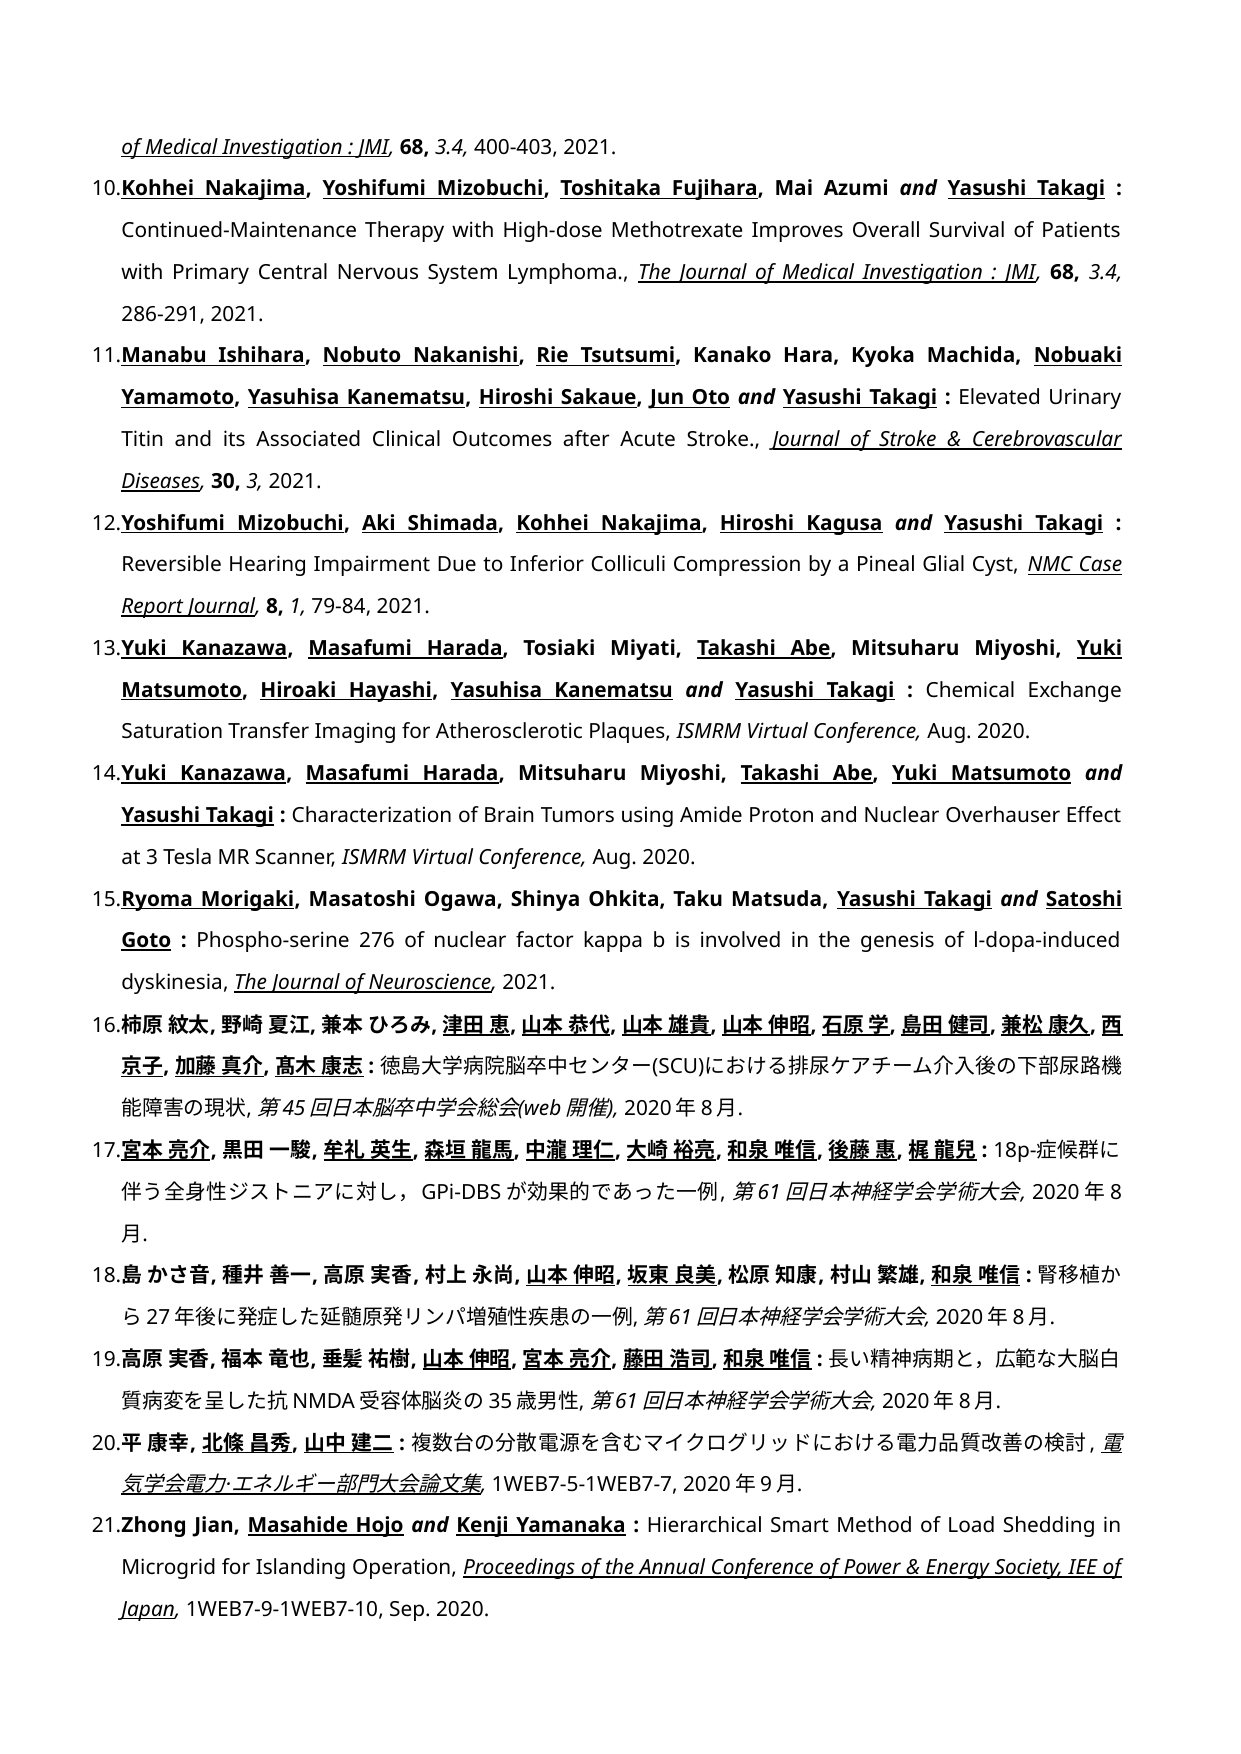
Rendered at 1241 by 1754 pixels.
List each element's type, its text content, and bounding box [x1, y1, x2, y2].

list Yoshifumi Mizobuchi, Aki Shimada, Kohhei Nakajima, Hiroshi Kagusa and Yasushi Takagi : Reversible Hearing Impairment Due to Inferior Colliculi Compression by a Pineal Glial Cyst, NMC Case Report Journal, 8, 1, 79-84, 2021. [92, 501, 1122, 626]
list Ryoma Morigaki, Masatoshi Ogawa, Shinya Ohkita, Taku Matsuda, Yasushi Takagi and Satoshi Goto : Phospho-serine 276 of nuclear factor kappa b is involved in the genesis of l-dopa-induced dyskinesia, The Journal of Neuroscience, 2021. [92, 877, 1122, 1002]
list 柿原 紋太, 野崎 夏江, 兼本 ひろみ, 津田 恵, 山本 恭代, 山本 雄貴, 山本 伸昭, 石原 学, 島田 健司, 兼松 康久, 西 京子, 加藤 真介, 髙木 康志 : 徳島大学病院脳卒中センター(SCU)における排尿ケアチーム介入後の下部尿路機能障害の現状, 第45回日本脳卒中学会総会(web開催), 2020年8月. [92, 1002, 1122, 1128]
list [92, 125, 1122, 167]
list 宮本 亮介, 黒田 一駿, 牟礼 英生, 森垣 龍馬, 中瀧 理仁, 大崎 裕亮, 和泉 唯信, 後藤 惠, 梶 龍兒 : 18p-症候群に伴う全身性ジストニアに対し，GPi-DBSが効果的であった一例, 第61回日本神経学会学術大会, 2020年8月. [92, 1128, 1122, 1253]
list Zhong Jian, Masahide Hojo and Kenji Yamanaka : Hierarchical Smart Method of Load Shedding in Microgrid for Islanding Operation, Proceedings of the Annual Conference of Power & Energy Society, IEE of Japan, 1WEB7-9-1WEB7-10, Sep. 2020. [92, 1503, 1122, 1629]
list 高原 実香, 福本 竜也, 垂髪 祐樹, 山本 伸昭, 宮本 亮介, 藤田 浩司, 和泉 唯信 : 長い精神病期と，広範な大脳白質病変を呈した抗NMDA受容体脳炎の35歳男性, 第61回日本神経学会学術大会, 2020年8月. [92, 1336, 1122, 1420]
list Yuki Kanazawa, Masafumi Harada, Tosiaki Miyati, Takashi Abe, Mitsuharu Miyoshi, Yuki Matsumoto, Hiroaki Hayashi, Yasuhisa Kanematsu and Yasushi Takagi : Chemical Exchange Saturation Transfer Imaging for Atherosclerotic Plaques, ISMRM Virtual Conference, Aug. 2020. [92, 626, 1122, 752]
list Manabu Ishihara, Nobuto Nakanishi, Rie Tsutsumi, Kanako Hara, Kyoka Machida, Nobuaki Yamamoto, Yasuhisa Kanematsu, Hiroshi Sakaue, Jun Oto and Yasushi Takagi : Elevated Urinary Titin and its Associated Clinical Outcomes after Acute Stroke., Journal of Stroke & Cerebrovascular Diseases, 30, 3, 2021. [92, 334, 1122, 501]
list 島 かさ音, 種井 善一, 高原 実香, 村上 永尚, 山本 伸昭, 坂東 良美, 松原 知康, 村山 繁雄, 和泉 唯信 : 腎移植から27年後に発症した延髄原発リンパ増殖性疾患の一例, 第61回日本神経学会学術大会, 2020年8月. [92, 1253, 1122, 1336]
list Yuki Kanazawa, Masafumi Harada, Mitsuharu Miyoshi, Takashi Abe, Yuki Matsumoto and Yasushi Takagi : Characterization of Brain Tumors using Amide Proton and Nuclear Overhauser Effect at 3 Tesla MR Scanner, ISMRM Virtual Conference, Aug. 2020. [92, 752, 1122, 877]
list Kohhei Nakajima, Yoshifumi Mizobuchi, Toshitaka Fujihara, Mai Azumi and Yasushi Takagi : Continued-Maintenance Therapy with High-dose Methotrexate Improves Overall Survival of Patients with Primary Central Nervous System Lymphoma., The Journal of Medical Investigation : JMI, 68, 3.4, 286-291, 2021. [92, 167, 1122, 334]
list 平 康幸, 北條 昌秀, 山中 建二 : 複数台の分散電源を含むマイクログリッドにおける電力品質改善の検討, 電気学会電力·エネルギー部門大会論文集, 1WEB7-5-1WEB7-7, 2020年9月. [92, 1420, 1122, 1503]
